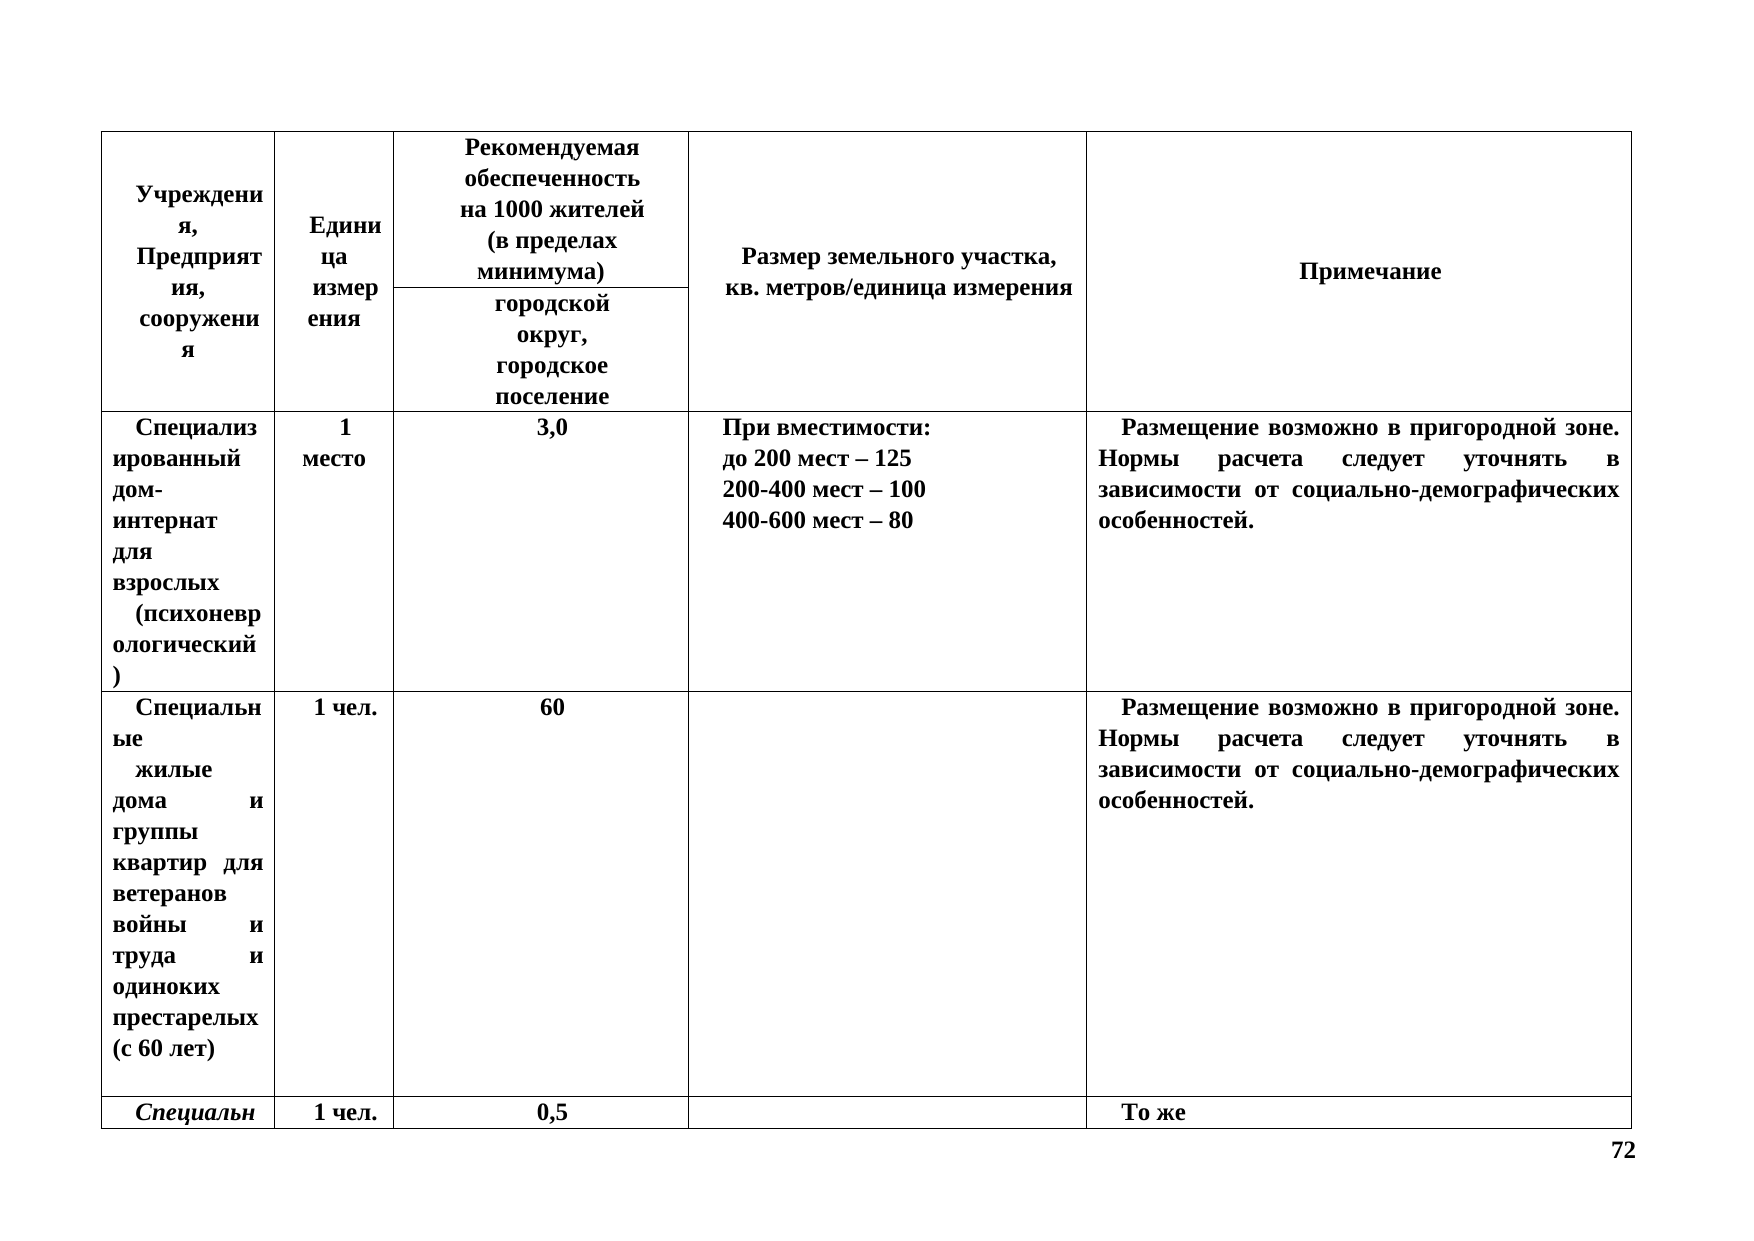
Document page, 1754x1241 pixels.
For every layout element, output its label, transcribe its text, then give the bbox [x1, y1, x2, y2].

table_header Размер земельного участка, кв. метров/единица измерения [689, 132, 1086, 411]
table_cell Специальные жилые дома и группы квартир для ветеранов войны и труда и одиноких престарелых (с 60 лет) [102, 692, 274, 1096]
table_cell Размещение возможно в пригородной зоне. Нормы расчета следует уточнять в зависимости от социально-демографических особенностей. [1087, 412, 1631, 691]
table_header Примечание [1087, 132, 1631, 411]
table_cell [689, 692, 1086, 1096]
table_cell 0,5 [394, 1097, 688, 1128]
table_cell 3,0 [394, 412, 688, 691]
table_cell Специальные жилые дома и группы квартир для инвалидов на креслах-колясках и их семей [102, 1097, 274, 1128]
table_header Учреждения, Предприятия, сооружения [102, 132, 274, 411]
table_cell 1 чел. [275, 692, 393, 1096]
table_cell 60 [394, 692, 688, 1096]
table_cell При вместимости: до 200 мест – 125 200-400 мест – 100 400-600 мест – 80 [689, 412, 1086, 691]
table_cell То же [1087, 1097, 1631, 1128]
table_cell городской округ, городское поселение [394, 288, 688, 411]
table_cell 1 чел. [275, 1097, 393, 1128]
table_cell [689, 1097, 1086, 1128]
table_header Рекомендуемая обеспеченность на 1000 жителей (в пределах минимума) [394, 132, 688, 287]
table_header Единица измерения [275, 132, 393, 411]
table_cell Специализированный дом-интернат для взрослых (психоневрологический) [102, 412, 274, 691]
table_cell Размещение возможно в пригородной зоне. Нормы расчета следует уточнять в зависимости от социально-демографических особенностей. [1087, 692, 1631, 1096]
table_cell 1 место [275, 412, 393, 691]
